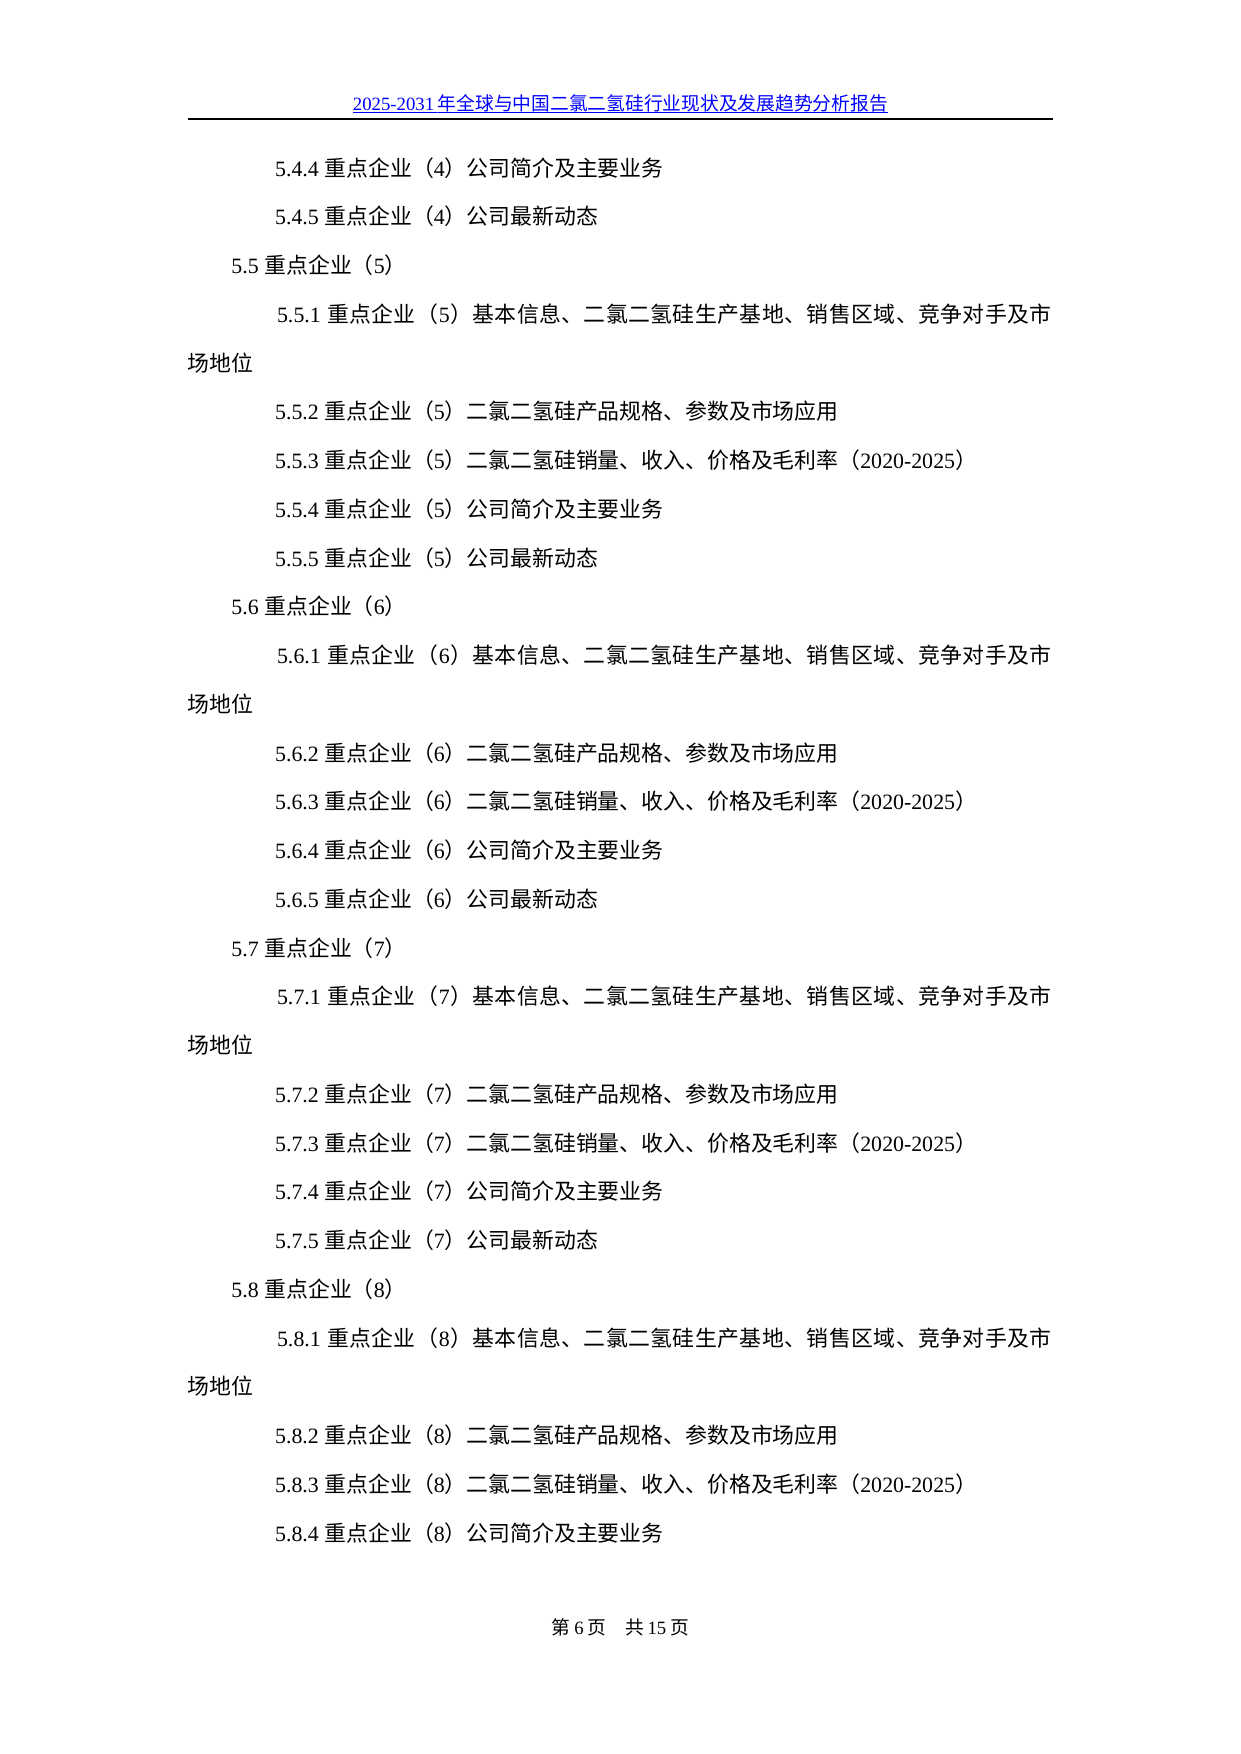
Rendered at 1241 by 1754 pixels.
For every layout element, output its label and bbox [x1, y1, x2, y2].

text [187, 150, 1053, 1548]
